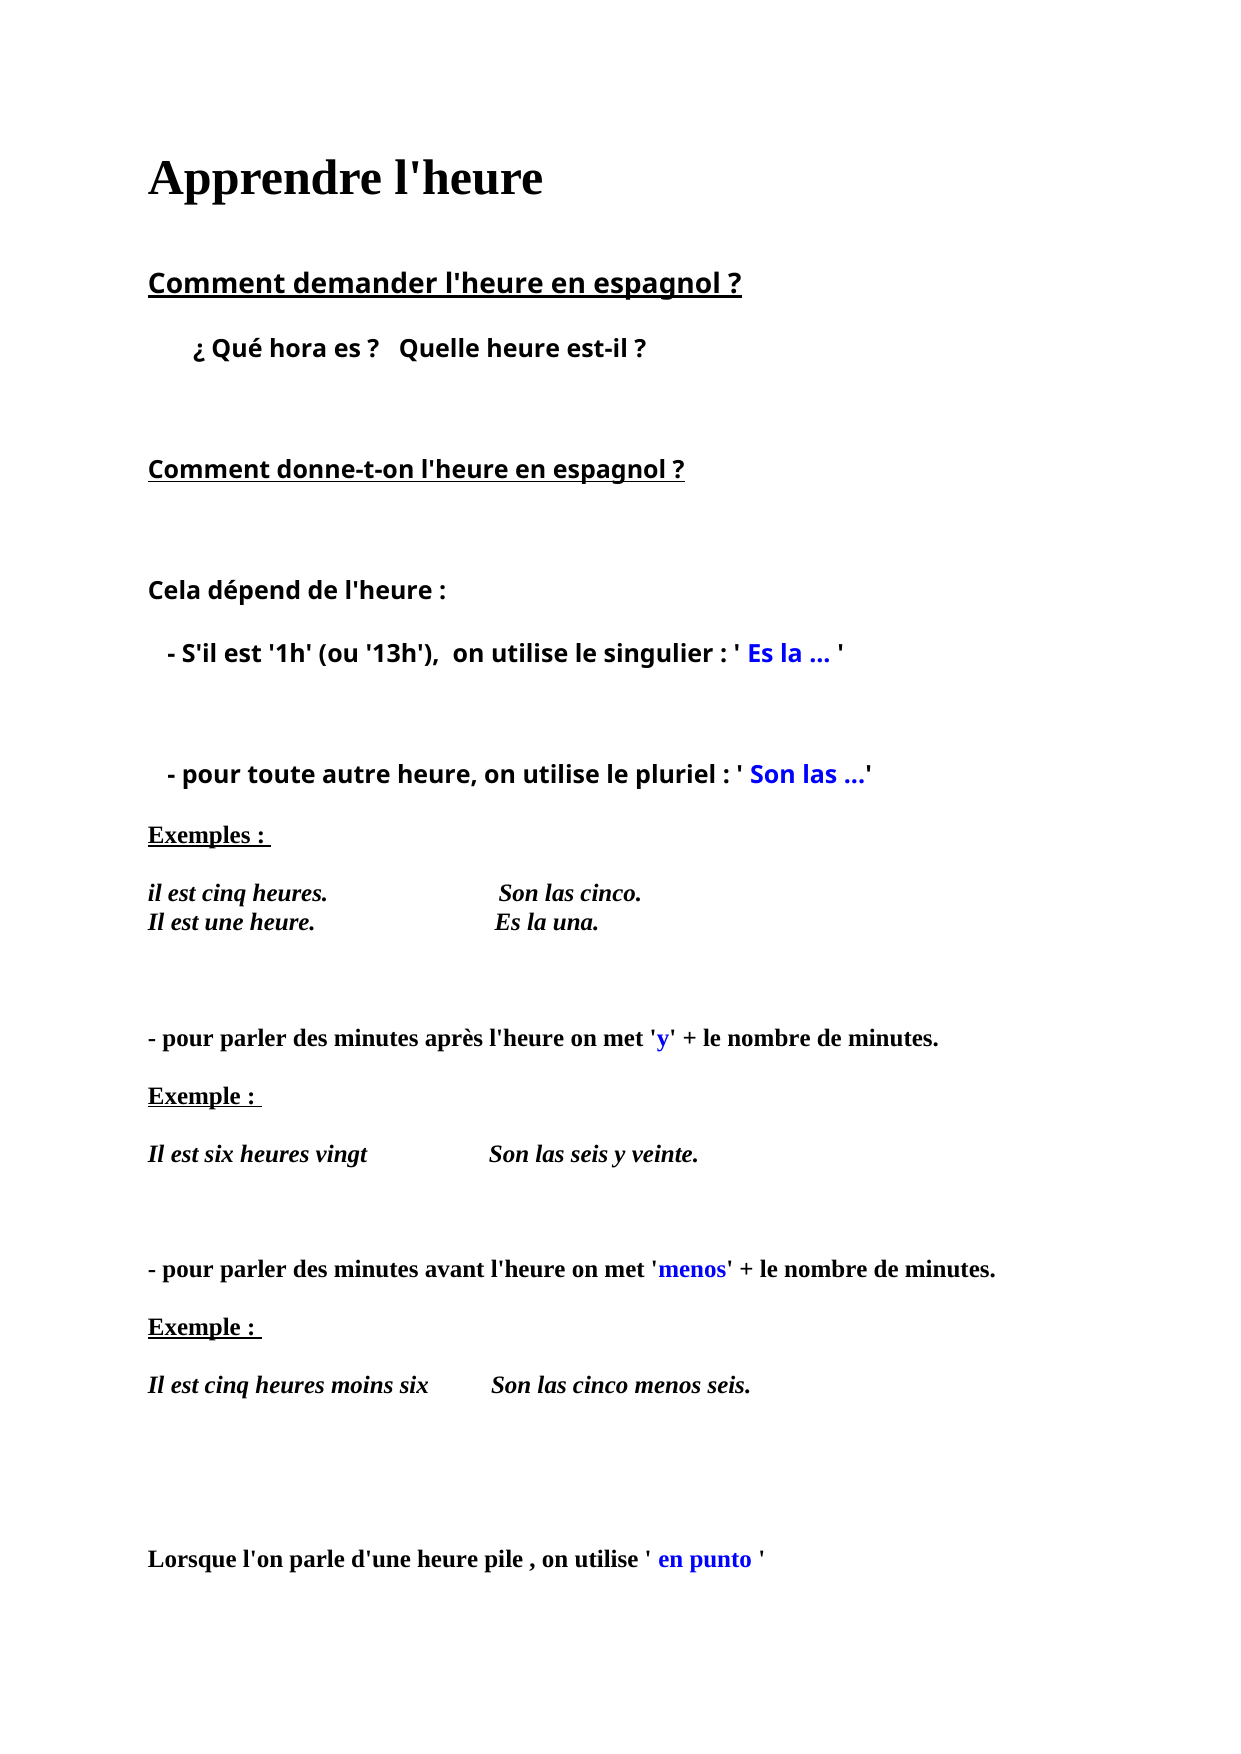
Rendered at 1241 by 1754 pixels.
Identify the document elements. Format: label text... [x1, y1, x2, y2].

text Comment demander l'heure en espagnol ? [148, 234, 1093, 301]
text Exemple : [148, 1081, 1093, 1109]
text Lorsque l'on parle d'une heure pile , on utilise ' en punto ' [148, 1544, 1093, 1573]
text Apprendre l'heure [148, 148, 1093, 205]
text Exemple : [148, 1312, 1093, 1341]
text Comment donne-t-on l'heure en espagnol ? [148, 452, 1093, 486]
text Il est cinq heures moins six Son las cinco menos seis. [148, 1370, 1093, 1399]
text Cela dépend de l'heure : [148, 573, 1093, 607]
text Exemples : [148, 820, 1093, 849]
text Il est une heure. Es la una. [148, 907, 1093, 936]
text - pour parler des minutes après l'heure on met 'y' + le nombre de minutes. [148, 1023, 1093, 1052]
text - pour toute autre heure, on utilise le pluriel : ' Son las ...' [148, 757, 1093, 791]
text - pour parler des minutes avant l'heure on met 'menos' + le nombre de minutes. [148, 1254, 1093, 1283]
text - S'il est '1h' (ou '13h'), on utilise le singulier : ' Es la ... ' [148, 636, 1093, 670]
text Il est six heures vingt Son las seis y veinte. [148, 1139, 1093, 1167]
text ¿ Qué hora es ? Quelle heure est-il ? [148, 331, 1093, 364]
text il est cinq heures. Son las cinco. [148, 878, 1093, 907]
